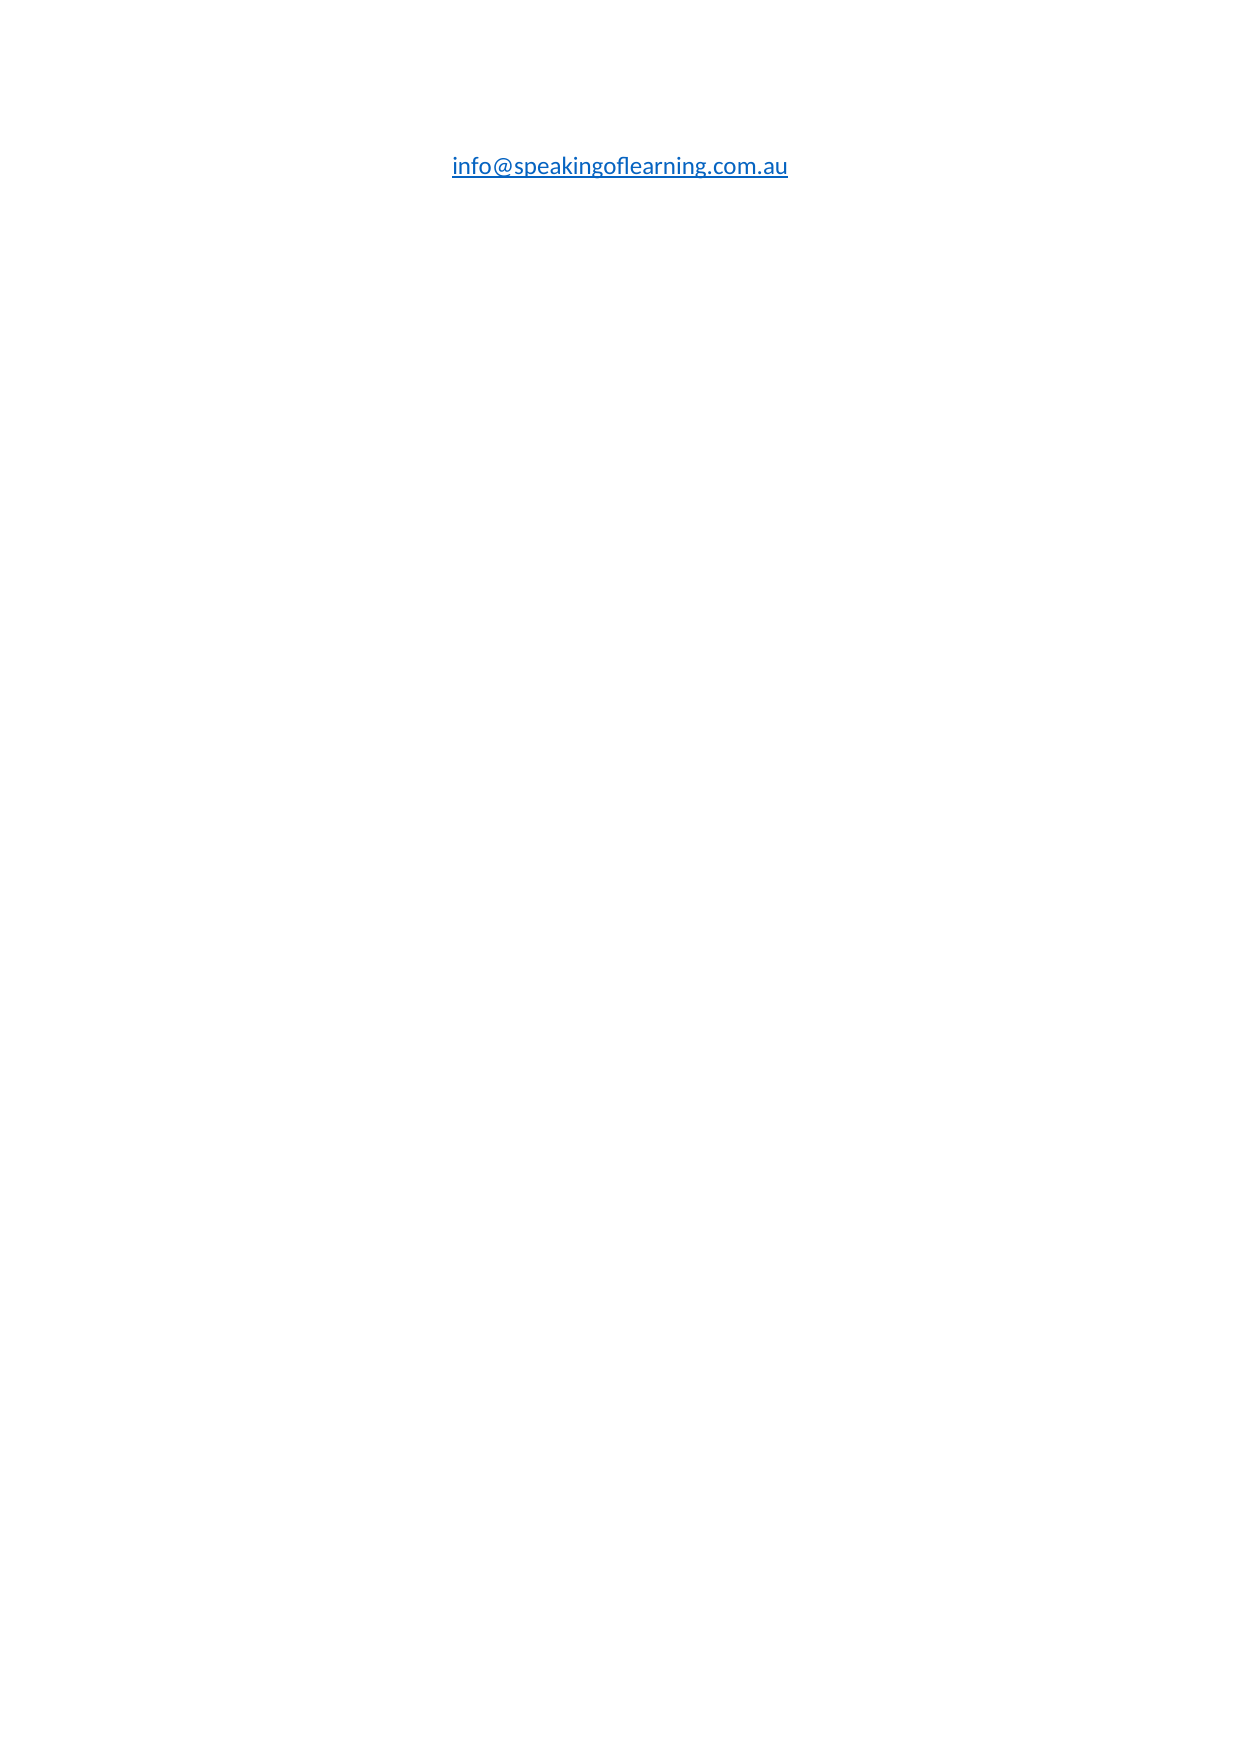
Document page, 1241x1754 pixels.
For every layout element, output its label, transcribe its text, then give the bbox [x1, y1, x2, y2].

text info@speakingoflearning.com.au [150, 150, 1090, 181]
